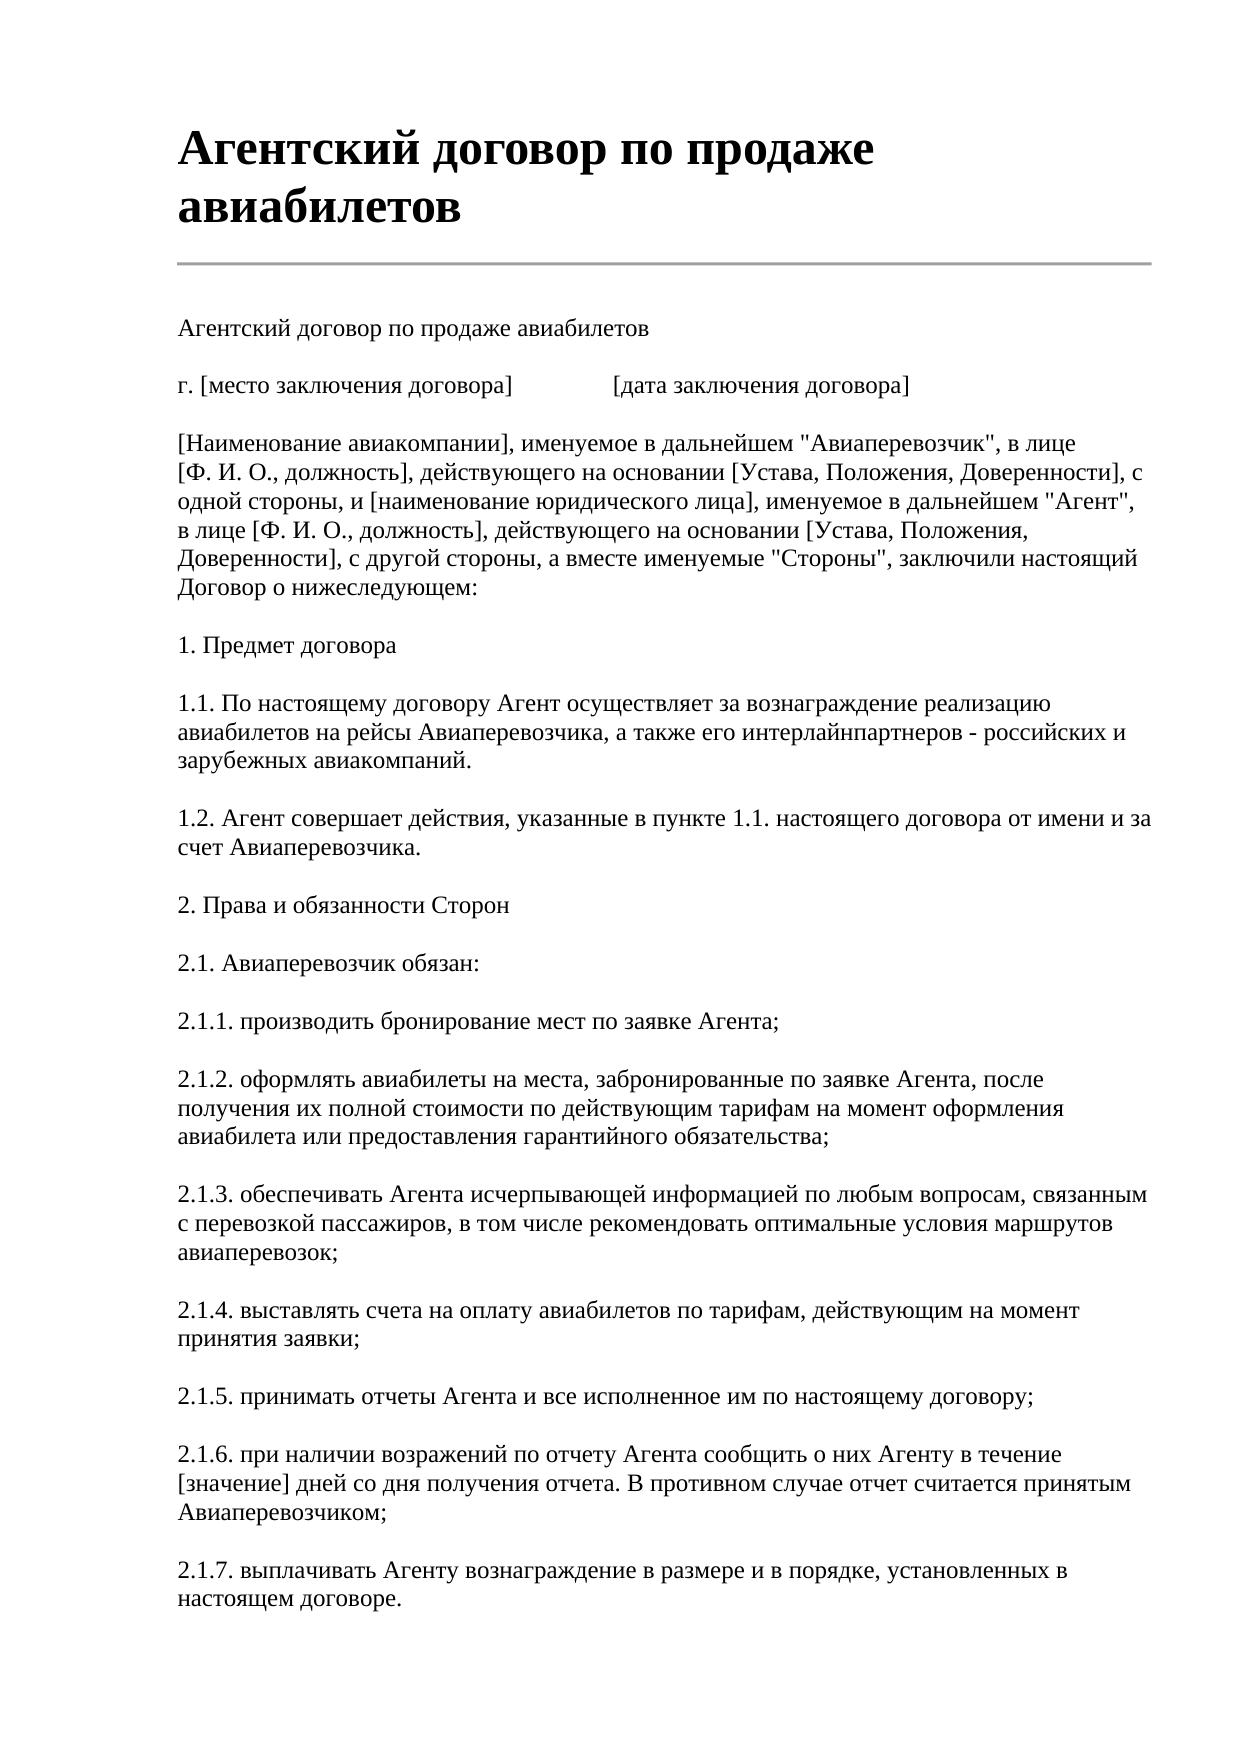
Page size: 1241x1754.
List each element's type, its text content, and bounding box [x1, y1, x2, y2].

text 2.1. Авиаперевозчик обязан: [177, 948, 1152, 977]
text 2.1.6. при наличии возражений по отчету Агента сообщить о них Агенту в течение [значение] дней со дня получения отчета. В противном случае отчет считается принятым Авиаперевозчиком; [177, 1439, 1152, 1526]
text г. [место заключения договора] [дата заключения договора] [177, 371, 1152, 399]
subtitle Агентский договор по продаже авиабилетов [177, 118, 1152, 233]
text 1. Предмет договора [177, 630, 1152, 659]
text [Наименование авиакомпании], именуемое в дальнейшем "Авиаперевозчик", в лице [Ф. И. О., должность], действующего на основании [Устава, Положения, Доверенности], с одной стороны, и [наименование юридического лица], именуемое в дальнейшем "Агент", в лице [Ф. И. О., должность], действующего на основании [Устава, Положения, Доверенности], с другой стороны, а вместе именуемые "Стороны", заключили настоящий Договор о нижеследующем: [177, 428, 1152, 601]
text 1.1. По настоящему договору Агент осуществляет за вознаграждение реализацию авиабилетов на рейсы Авиаперевозчика, а также его интерлайнпартнеров - российских и зарубежных авиакомпаний. [177, 688, 1152, 774]
text 1.2. Агент совершает действия, указанные в пункте 1.1. настоящего договора от имени и за счет Авиаперевозчика. [177, 803, 1152, 861]
text 2.1.4. выставлять счета на оплату авиабилетов по тарифам, действующим на момент принятия заявки; [177, 1295, 1152, 1352]
text 2.1.7. выплачивать Агенту вознаграждение в размере и в порядке, установленных в настоящем договоре. [177, 1555, 1152, 1612]
text 2.1.5. принимать отчеты Агента и все исполненное им по настоящему договору; [177, 1381, 1152, 1410]
text 2.1.2. оформлять авиабилеты на места, забронированные по заявке Агента, после получения их полной стоимости по действующим тарифам на момент оформления авиабилета или предоставления гарантийного обязательства; [177, 1064, 1152, 1150]
text 2.1.3. обеспечивать Агента исчерпывающей информацией по любым вопросам, связанным с перевозкой пассажиров, в том числе рекомендовать оптимальные условия маршрутов авиаперевозок; [177, 1179, 1152, 1266]
text Агентский договор по продаже авиабилетов [177, 313, 1152, 341]
text 2.1.1. производить бронирование мест по заявке Агента; [177, 1006, 1152, 1035]
text 2. Права и обязанности Сторон [177, 890, 1152, 919]
